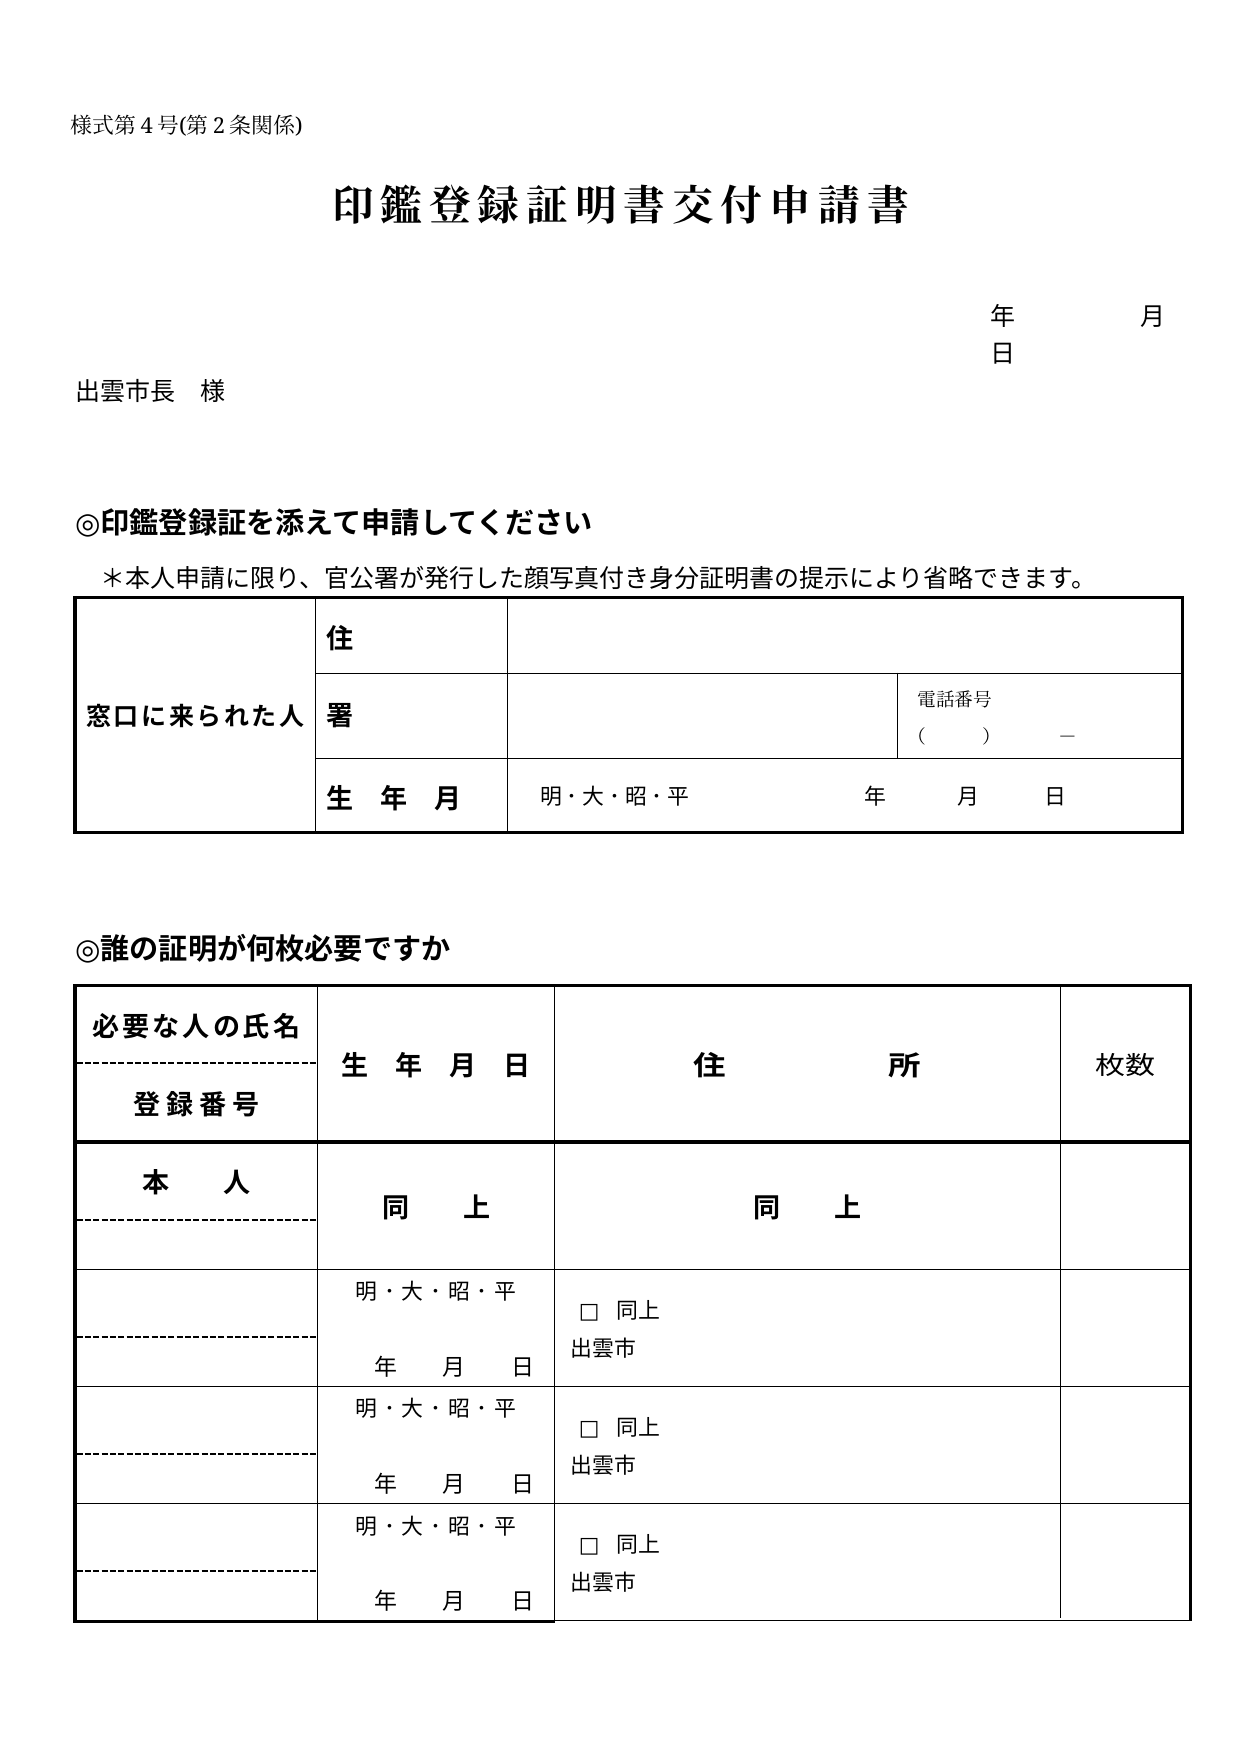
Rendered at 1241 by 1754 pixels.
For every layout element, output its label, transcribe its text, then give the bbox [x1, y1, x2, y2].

table_header 住 所 [316, 599, 507, 672]
table_cell 同 上 [318, 1144, 554, 1269]
table_header 生 年 月 日 [318, 987, 554, 1140]
table_cell [1061, 1270, 1189, 1386]
table_cell [77, 1270, 317, 1336]
text 印鑑登録証明書交付申請書 [75, 164, 1165, 239]
table_cell [77, 1453, 317, 1503]
text ＊本人申請に限り、官公署が発行した顔写真付き身分証明書の提示により省略できます。 [75, 558, 1165, 596]
table_cell 同上 出雲市 [555, 1270, 1060, 1386]
table_header [508, 599, 1181, 672]
table_cell 明 ･ 大 ･ 昭 ･ 平 年 月 日 [508, 759, 1181, 831]
table_cell [77, 1570, 317, 1620]
table_cell 同上 出雲市 [555, 1504, 1061, 1620]
table_cell [77, 1387, 317, 1453]
text 年 月 日 [990, 296, 1165, 371]
table_cell 本 人 [77, 1144, 317, 1218]
table_header 窓口に来られた人 [77, 599, 315, 831]
table_cell 明 ･ 大 ･ 昭 ･ 平 年 月 日 [318, 1387, 554, 1503]
table_header 枚数 [1061, 987, 1189, 1140]
text ◎印鑑登録証を添えて申請してください [75, 483, 1165, 558]
table_cell [1061, 1144, 1189, 1269]
table_cell 電話番号 （ ） － [898, 674, 1181, 758]
table_header 住 所 [555, 987, 1060, 1140]
table_cell 署 名 [316, 674, 507, 758]
table_cell [508, 674, 897, 758]
table_cell [1061, 1504, 1189, 1620]
table_cell [77, 1219, 317, 1269]
text 出雲市長 様 [75, 371, 1165, 408]
table_cell 明 ･ 大 ･ 昭 ･ 平 年 月 日 [318, 1504, 554, 1620]
text ◎誰の証明が何枚必要ですか [75, 909, 1165, 984]
table_cell [77, 1504, 317, 1570]
table_cell [77, 1336, 317, 1386]
table_cell 生 年 月 日 [316, 759, 507, 831]
table_cell 明 ･ 大 ･ 昭 ･ 平 年 月 日 [318, 1270, 554, 1386]
table_cell 同上 出雲市 [555, 1387, 1060, 1503]
table_cell 登 録 番 号 [77, 1062, 317, 1140]
table_cell [1061, 1387, 1189, 1503]
table_cell 同 上 [555, 1144, 1060, 1269]
table_header 必要な人の氏名 [77, 987, 317, 1062]
